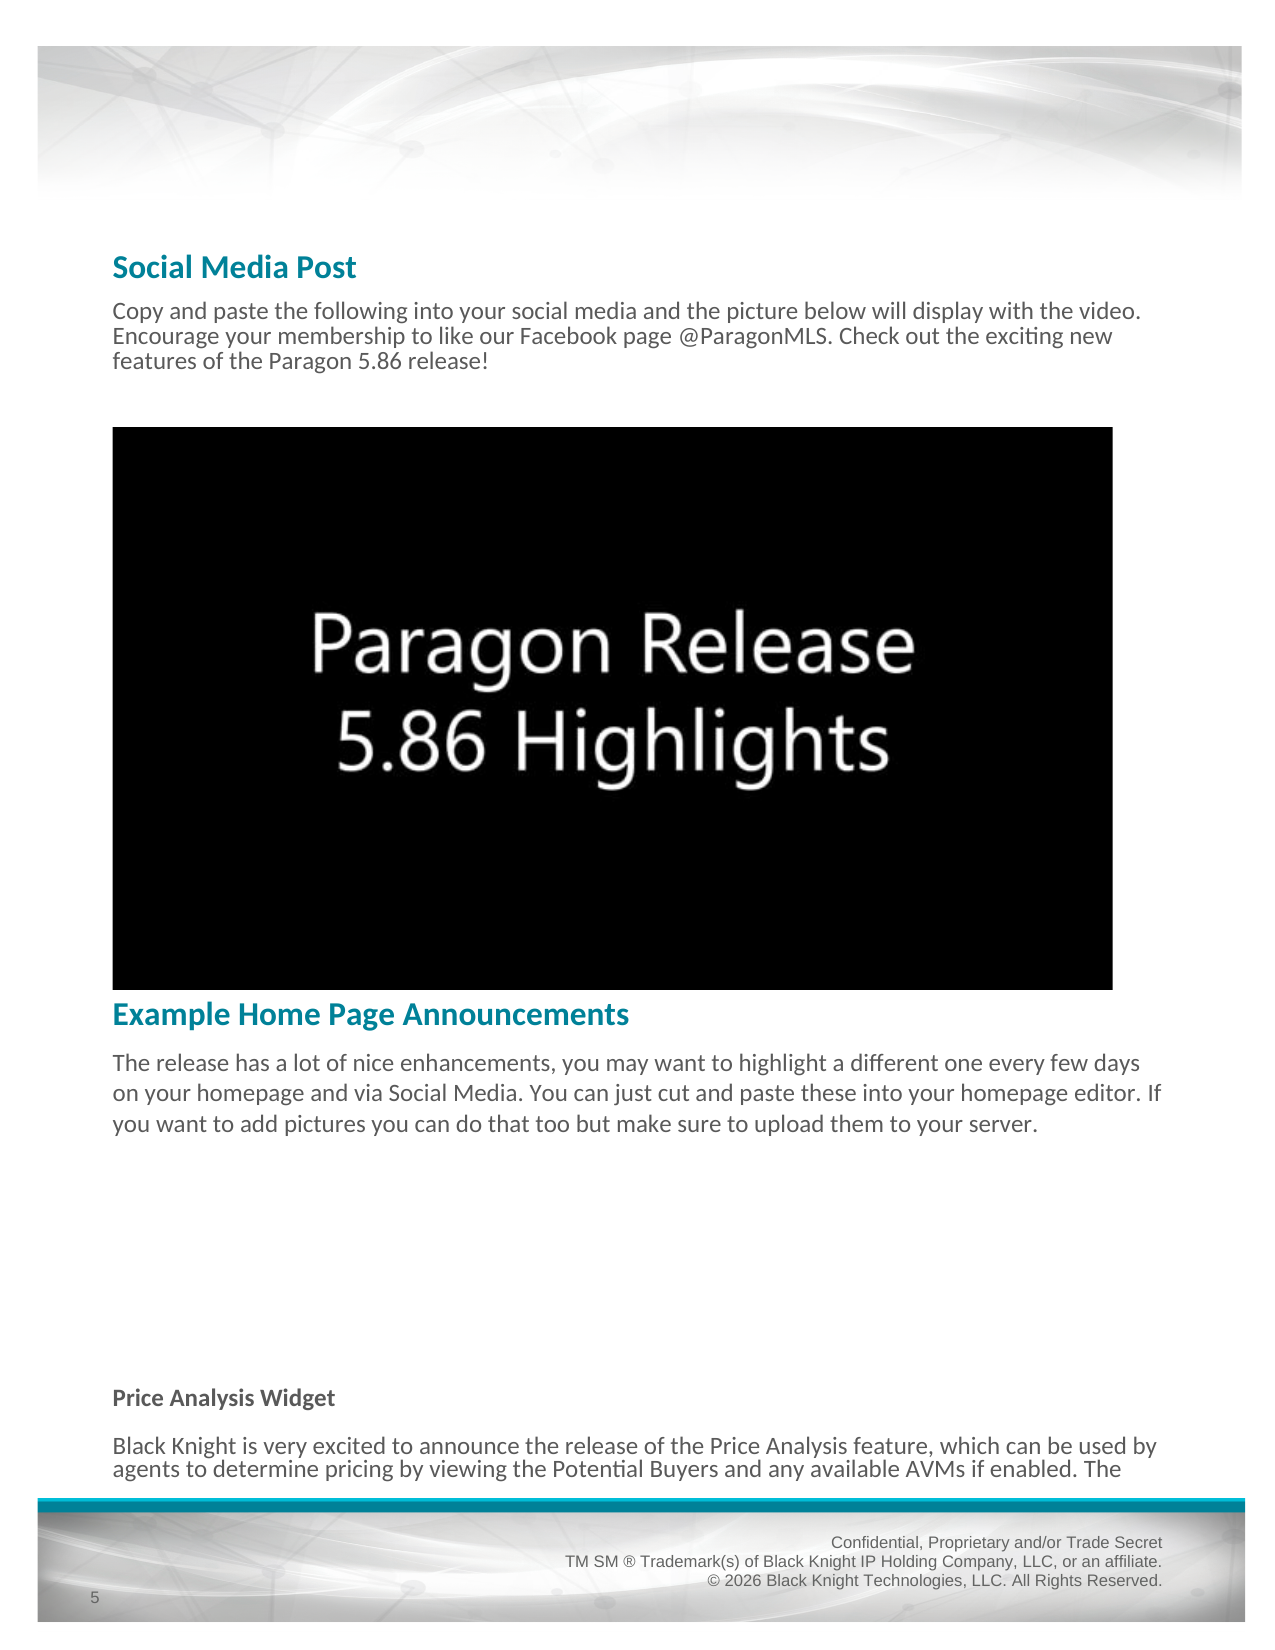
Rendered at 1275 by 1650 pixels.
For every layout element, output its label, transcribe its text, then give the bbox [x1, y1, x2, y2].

picture [37, 46, 1242, 200]
text Price Analysis Widget [112, 1388, 1162, 1411]
subtitle Social Media Post [112, 246, 1162, 287]
text The release has a lot of nice enhancements, you may want to highlight a different one every few days on your homepage and via Social Media. You can just cut and paste these into your homepage editor. If you want to add pictures you can do that too but make sure to upload them to your server. [112, 1047, 1162, 1138]
picture [112, 427, 1113, 990]
text Copy and paste the following into your social media and the picture below will display with the video. Encourage your membership to like our Facebook page @ParagonMLS. Check out the exciting new features of the Paragon 5.86 release! [112, 299, 1162, 374]
subtitle Example Home Page Announcements [112, 599, 1162, 1034]
picture [37, 1498, 1246, 1632]
